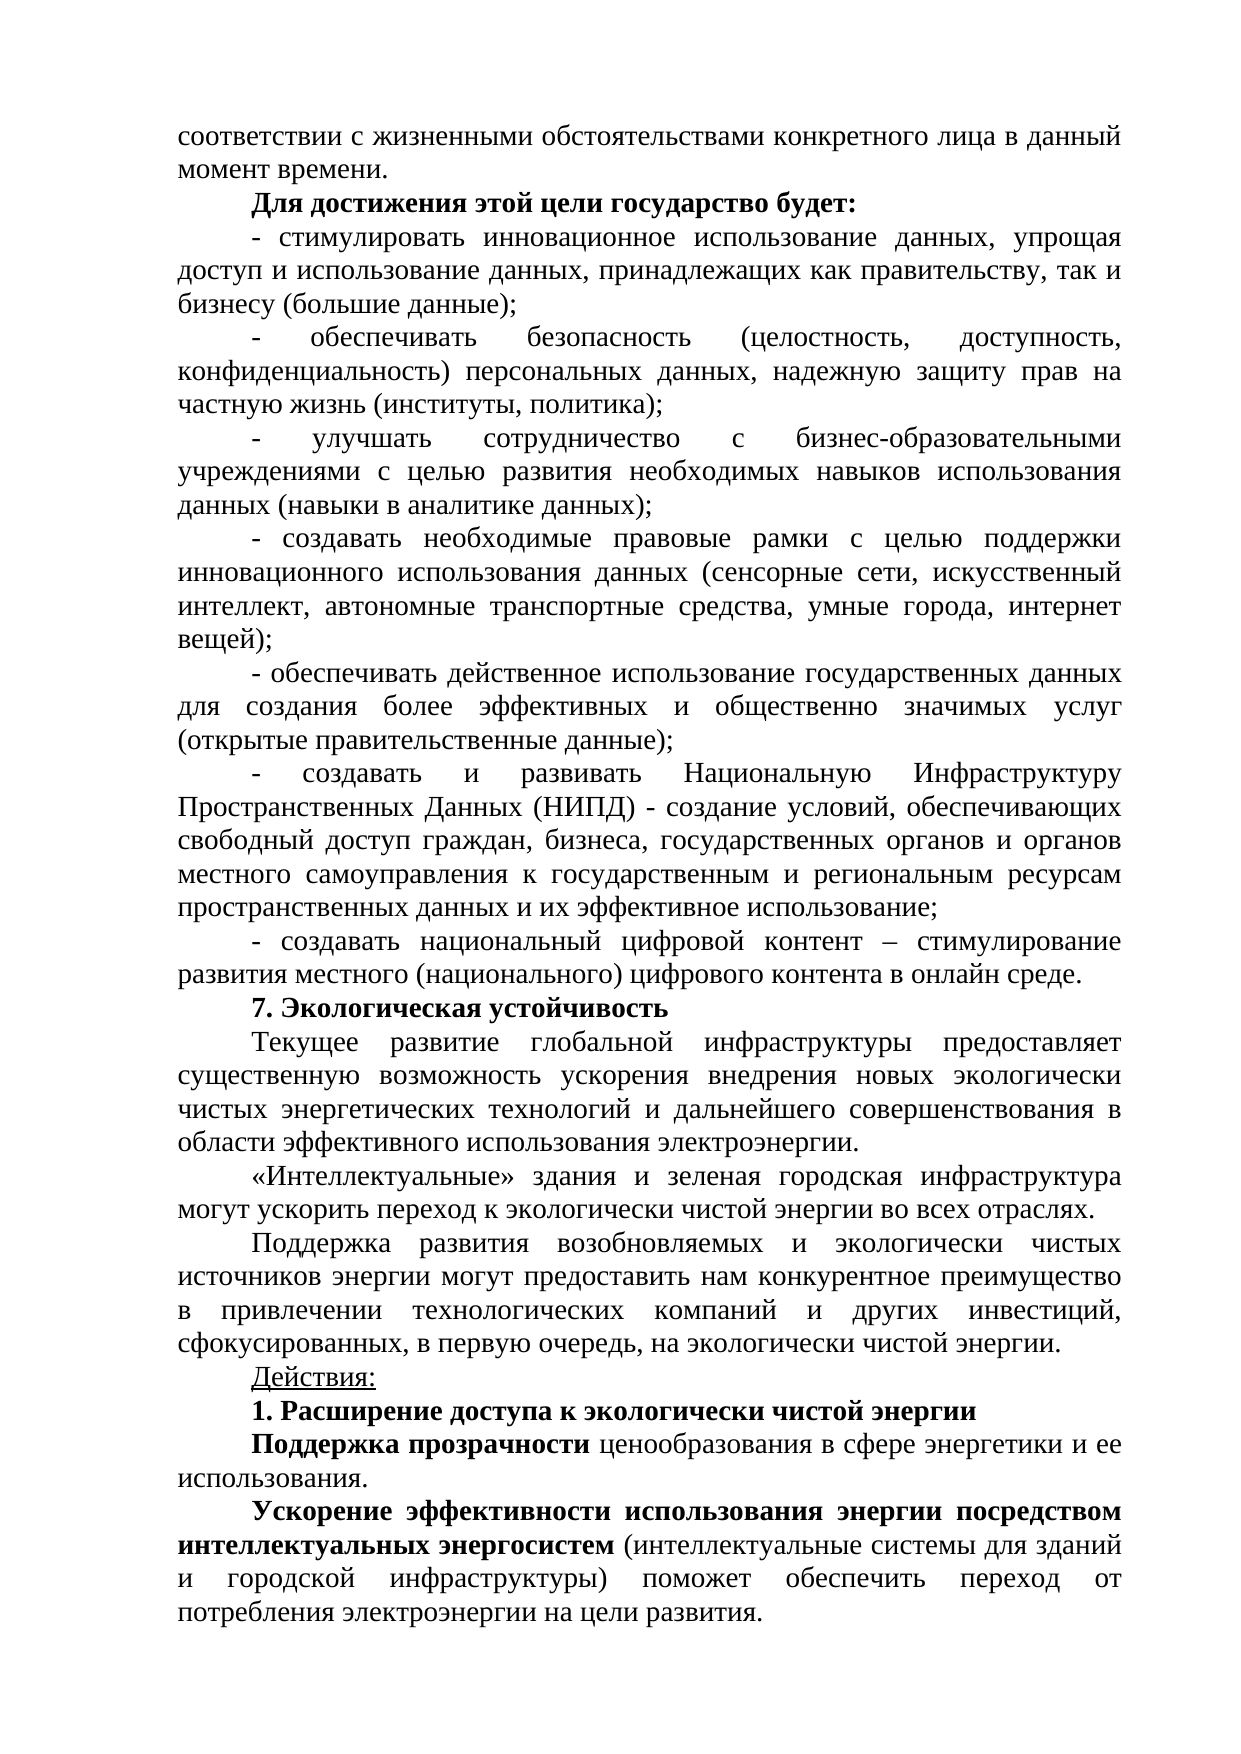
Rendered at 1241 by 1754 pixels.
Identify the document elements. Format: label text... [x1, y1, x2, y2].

text Текущее развитие глобальной инфраструктуры предоставляет существенную возможность ускорения внедрения новых экологически чистых энергетических технологий и дальнейшего совершенствования в области эффективного использования электроэнергии. [177, 1024, 1122, 1158]
text - обеспечивать безопасность (целостность, доступность, конфиденциальность) персональных данных, надежную защиту прав на частную жизнь (институты, политика); [177, 319, 1122, 420]
text 1. Расширение доступа к экологически чистой энергии [177, 1393, 1122, 1426]
text «Интеллектуальные» здания и зеленая городская инфраструктура могут ускорить переход к экологически чистой энергии во всех отраслях. [177, 1158, 1122, 1225]
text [177, 118, 1122, 185]
text - улучшать сотрудничество с бизнес-образовательными учреждениями с целью развития необходимых навыков использования данных (навыки в аналитике данных); [177, 420, 1122, 521]
text Для достижения этой цели государство будет: [177, 185, 1122, 219]
text 7. Экологическая устойчивость [177, 990, 1122, 1024]
text Поддержка развития возобновляемых и экологически чистых источников энергии могут предоставить нам конкурентное преимущество в привлечении технологических компаний и других инвестиций, сфокусированных, в первую очередь, на экологически чистой энергии. [177, 1225, 1122, 1359]
text Поддержка прозрачности ценообразования в сфере энергетики и ее использования. [177, 1426, 1122, 1493]
text - стимулировать инновационное использование данных, упрощая доступ и использование данных, принадлежащих как правительству, так и бизнесу (большие данные); [177, 219, 1122, 319]
text - создавать необходимые правовые рамки с целью поддержки инновационного использования данных (сенсорные сети, искусственный интеллект, автономные транспортные средства, умные города, интернет вещей); [177, 521, 1122, 655]
text - создавать национальный цифровой контент – стимулирование развития местного (национального) цифрового контента в онлайн среде. [177, 923, 1122, 990]
text - создавать и развивать Национальную Инфраструктуру Пространственных Данных (НИПД) - создание условий, обеспечивающих свободный доступ граждан, бизнеса, государственных органов и органов местного самоуправления к государственным и региональным ресурсам пространственных данных и их эффективное использование; [177, 755, 1122, 923]
text - обеспечивать действенное использование государственных данных для создания более эффективных и общественно значимых услуг (открытые правительственные данные); [177, 655, 1122, 755]
text Ускорение эффективности использования энергии посредством интеллектуальных энергосистем (интеллектуальные системы для зданий и городской инфраструктуры) поможет обеспечить переход от потребления электроэнергии на цели развития. [177, 1493, 1122, 1627]
text Действия: [177, 1359, 1122, 1393]
